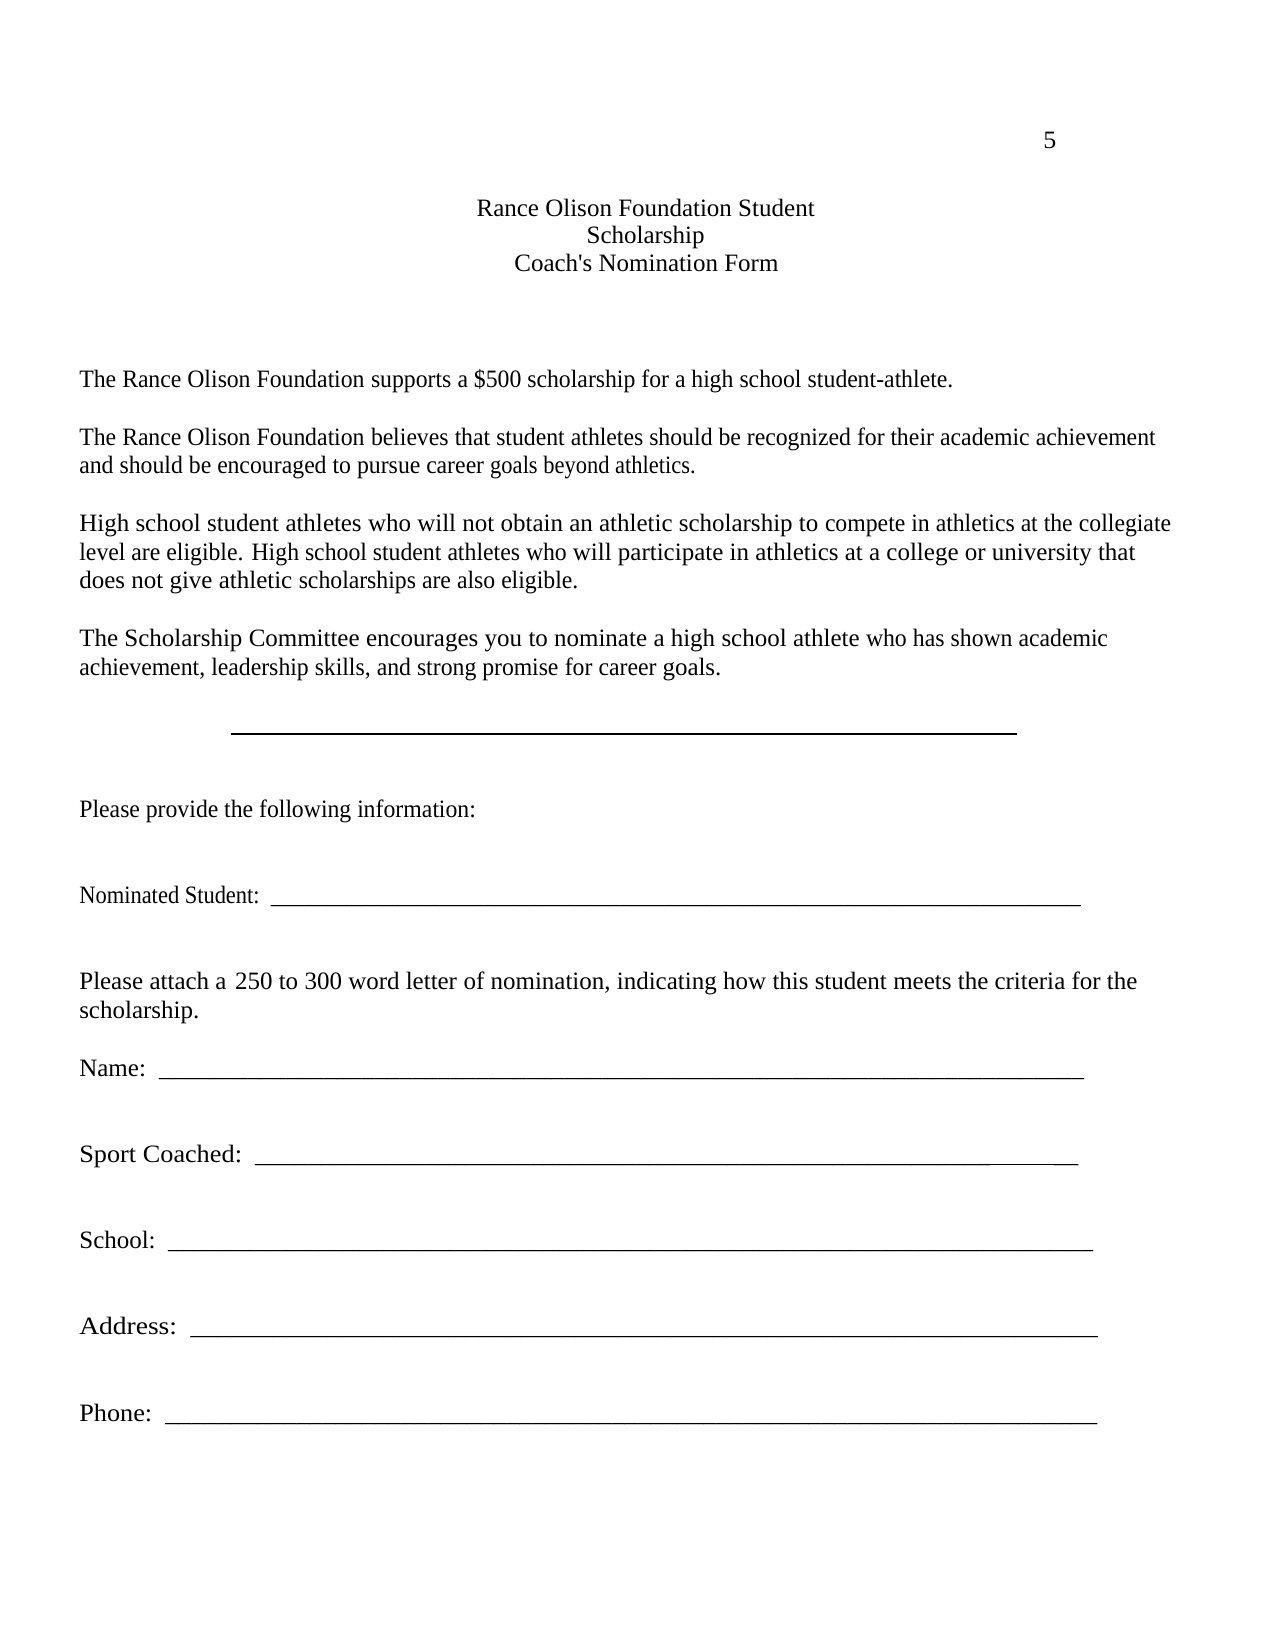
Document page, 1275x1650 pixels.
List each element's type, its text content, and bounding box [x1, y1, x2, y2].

text High school student athletes who will not obtain an athletic scholarship to compete in athletics at the collegiate level are eligible. High school student athletes who will participate in athletics at a college or university that does not give athletic scholarships are also eligible. [79, 508, 1183, 594]
text The Rance Olison Foundation believes that student athletes should be recognized for their academic achievement and should be encouraged to pursue career goals beyond athletics. [79, 422, 1183, 479]
text The Scholarship Committee encourages you to nominate a high school athlete who has shown academic achievement, leadership skills, and strong promise for career goals. [79, 623, 1183, 681]
text Please provide the following information: [79, 794, 1183, 823]
text Address: __________________________________________________________________ [79, 1311, 1183, 1340]
text The Rance Olison Foundation supports a $500 scholarship for a high school student-athlete. [79, 364, 1183, 393]
text Name: _________________________________________________________________________ [79, 1053, 1183, 1081]
text 5 [79, 126, 1056, 154]
text Phone: _______________________________________________________________________ [79, 1398, 1183, 1426]
text Sport Coached: ________________________________________________________ _ [79, 1139, 1183, 1168]
text Coach's Nomination Form [468, 249, 824, 277]
text Nominated Student: ________________________________________________________________________ [79, 880, 1183, 909]
subtitle Rance Olison Foundation Student Scholarship [468, 194, 823, 249]
text School: __________________________________________________________________________ [79, 1225, 1183, 1254]
text Please attach a 250 to 300 word letter of nomination, indicating how this student meets the criteria for the scholarship. [79, 966, 1183, 1024]
